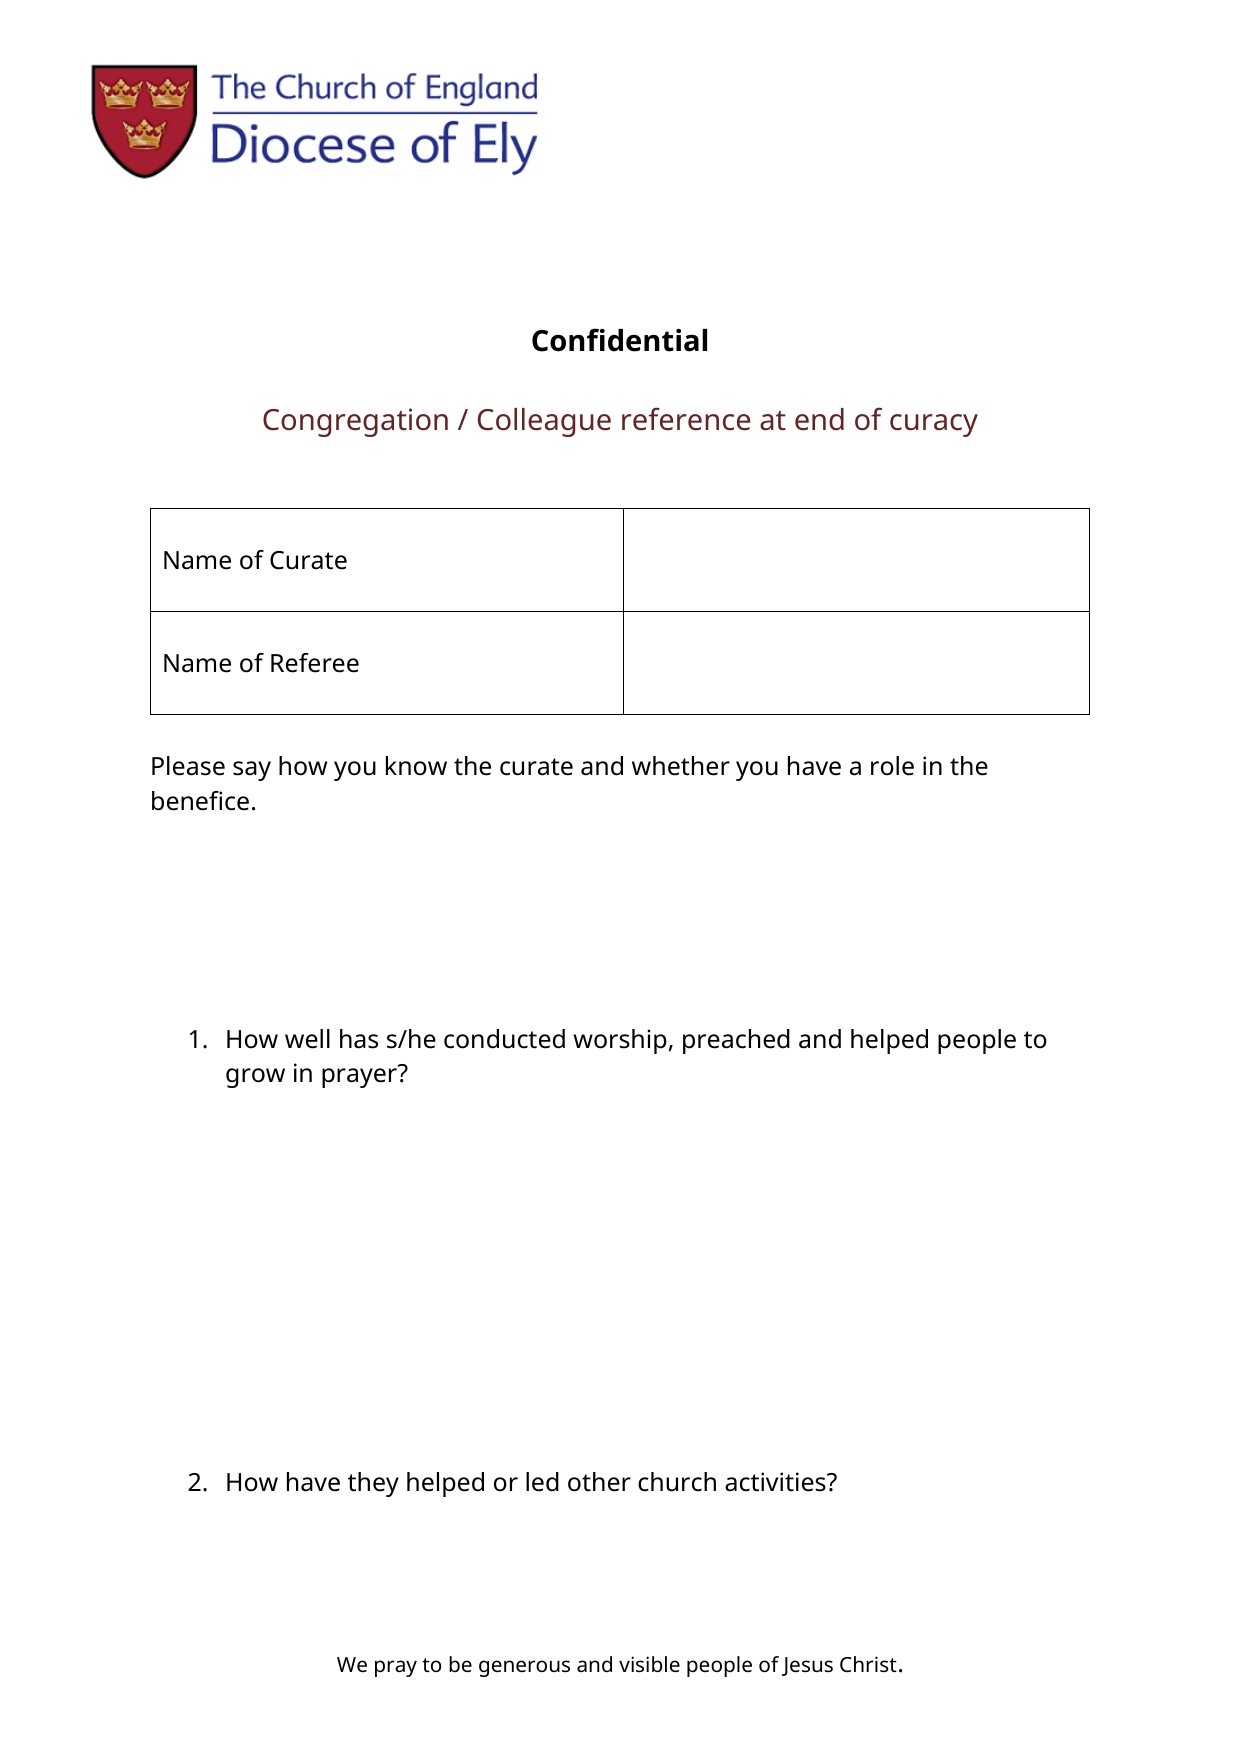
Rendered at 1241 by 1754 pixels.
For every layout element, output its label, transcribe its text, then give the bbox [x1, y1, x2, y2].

text Confidential [150, 320, 1090, 360]
list How have they helped or led other church activities? [187, 1464, 1090, 1498]
list How well has s/he conducted worship, preached and helped people to grow in prayer? [187, 1022, 1090, 1090]
picture [88, 61, 538, 182]
table_header Name of Curate [151, 509, 623, 611]
text Please say how you know the curate and whether you have a role in the benefice. [150, 749, 1090, 817]
text Congregation / Colleague reference at end of curacy [150, 400, 1090, 439]
table_cell [624, 612, 1089, 714]
table_header [624, 509, 1089, 611]
table_cell Name of Referee [151, 612, 623, 714]
